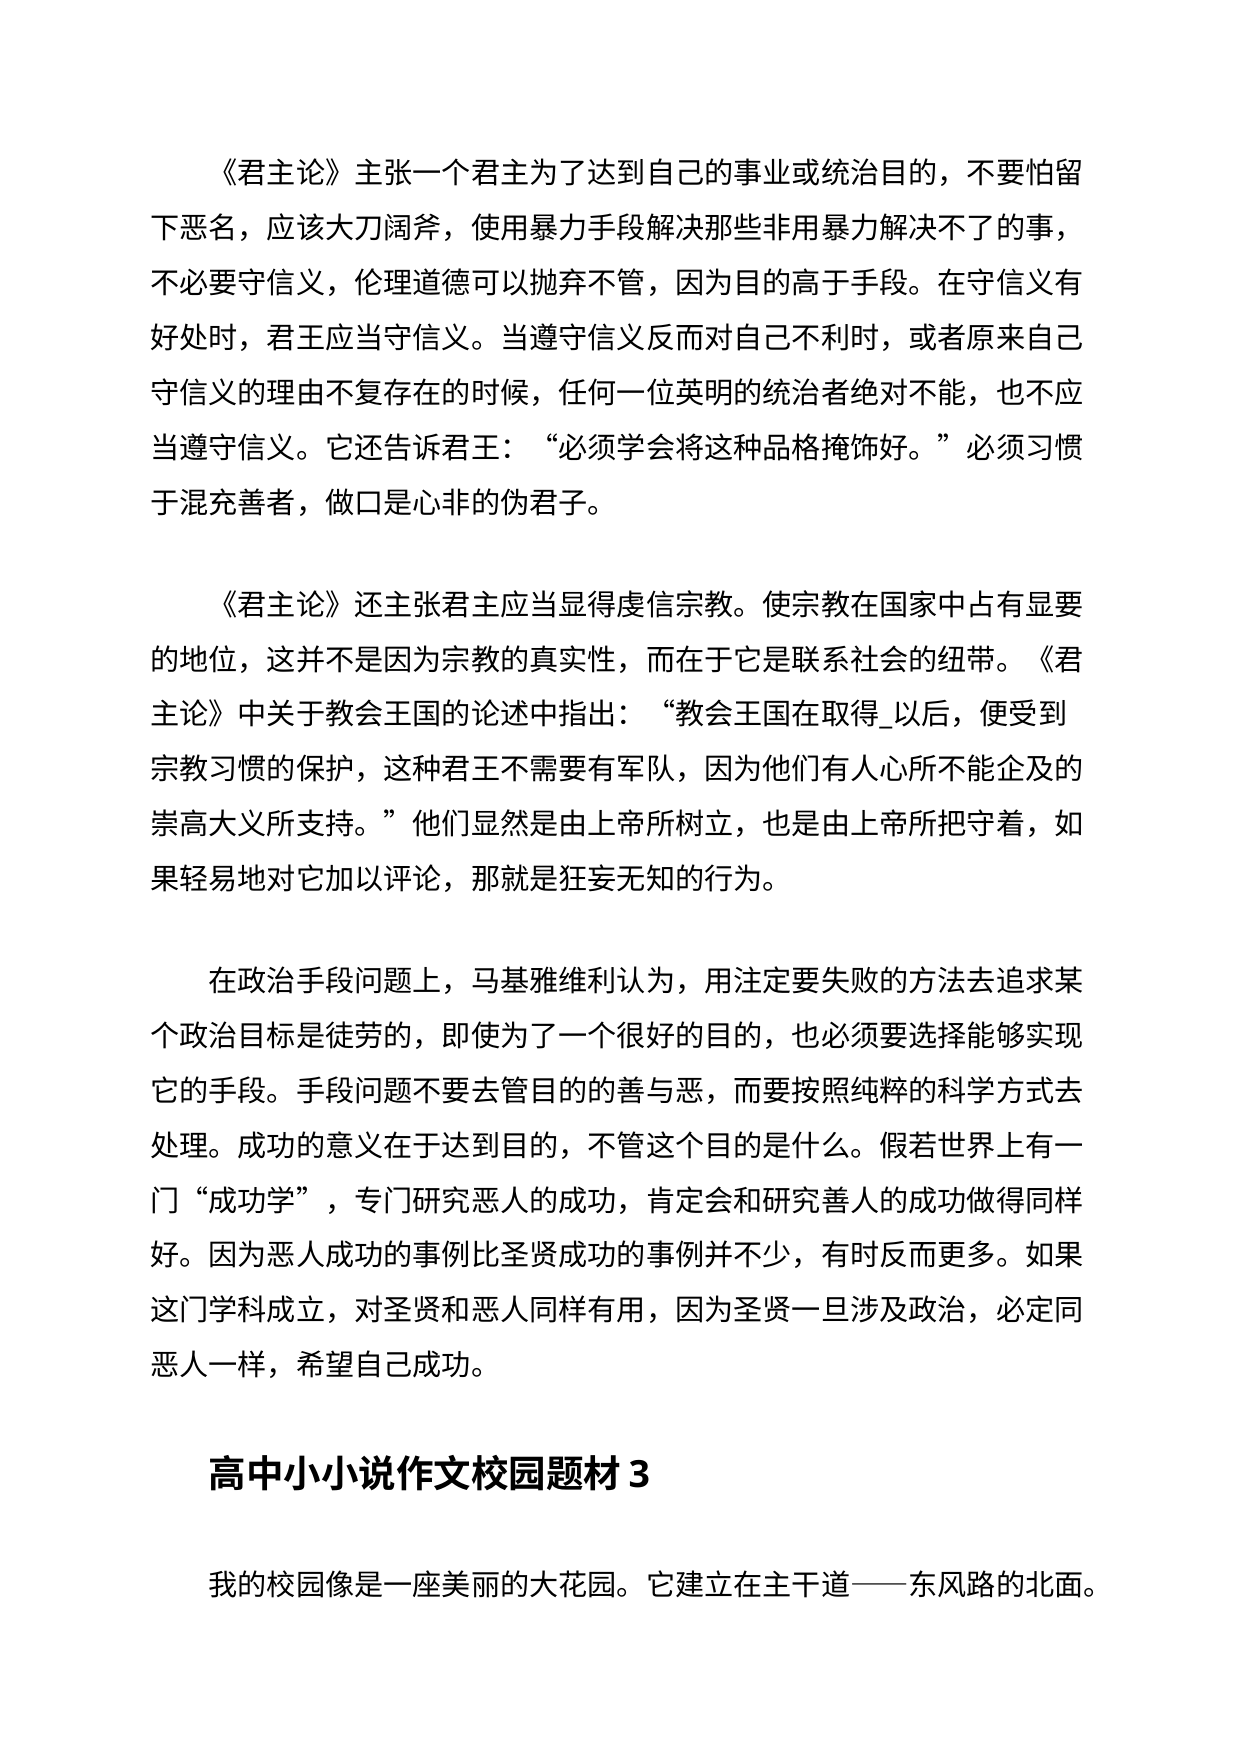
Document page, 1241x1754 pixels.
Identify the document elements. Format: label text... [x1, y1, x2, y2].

text 高中小小说作文校园题材3 [150, 1443, 1090, 1498]
text 在政治手段问题上，马基雅维利认为，用注定要失败的方法去追求某个政治目标是徒劳的，即使为了一个很好的目的，也必须要选择能够实现它的手段。手段问题不要去管目的的善与恶，而要按照纯粹的科学方式去处理。成功的意义在于达到目的，不管这个目的是什么。假若世界上有一门“成功学”，专门研究恶人的成功，肯定会和研究善人的成功做得同样好。因为恶人成功的事例比圣贤成功的事例并不少，有时反而更多。如果这门学科成立，对圣贤和恶人同样有用，因为圣贤一旦涉及政治，必定同恶人一样，希望自己成功。 [150, 957, 1090, 1384]
text 我的校园像是一座美丽的大花园。它建立在主干道——东风路的北面。 [150, 1561, 1090, 1603]
text 《君主论》主张一个君主为了达到自己的事业或统治目的，不要怕留下恶名，应该大刀阔斧，使用暴力手段解决那些非用暴力解决不了的事，不必要守信义，伦理道德可以抛弃不管，因为目的高于手段。在守信义有好处时，君王应当守信义。当遵守信义反而对自己不利时，或者原来自己守信义的理由不复存在的时候，任何一位英明的统治者绝对不能，也不应当遵守信义。它还告诉君王：“必须学会将这种品格掩饰好。”必须习惯于混充善者，做口是心非的伪君子。 [150, 150, 1090, 522]
text 《君主论》还主张君主应当显得虔信宗教。使宗教在国家中占有显要的地位，这并不是因为宗教的真实性，而在于它是联系社会的纽带。《君主论》中关于教会王国的论述中指出：“教会王国在取得_以后，便受到宗教习惯的保护，这种君王不需要有军队，因为他们有人心所不能企及的崇高大义所支持。”他们显然是由上帝所树立，也是由上帝所把守着，如果轻易地对它加以评论，那就是狂妄无知的行为。 [150, 581, 1090, 898]
